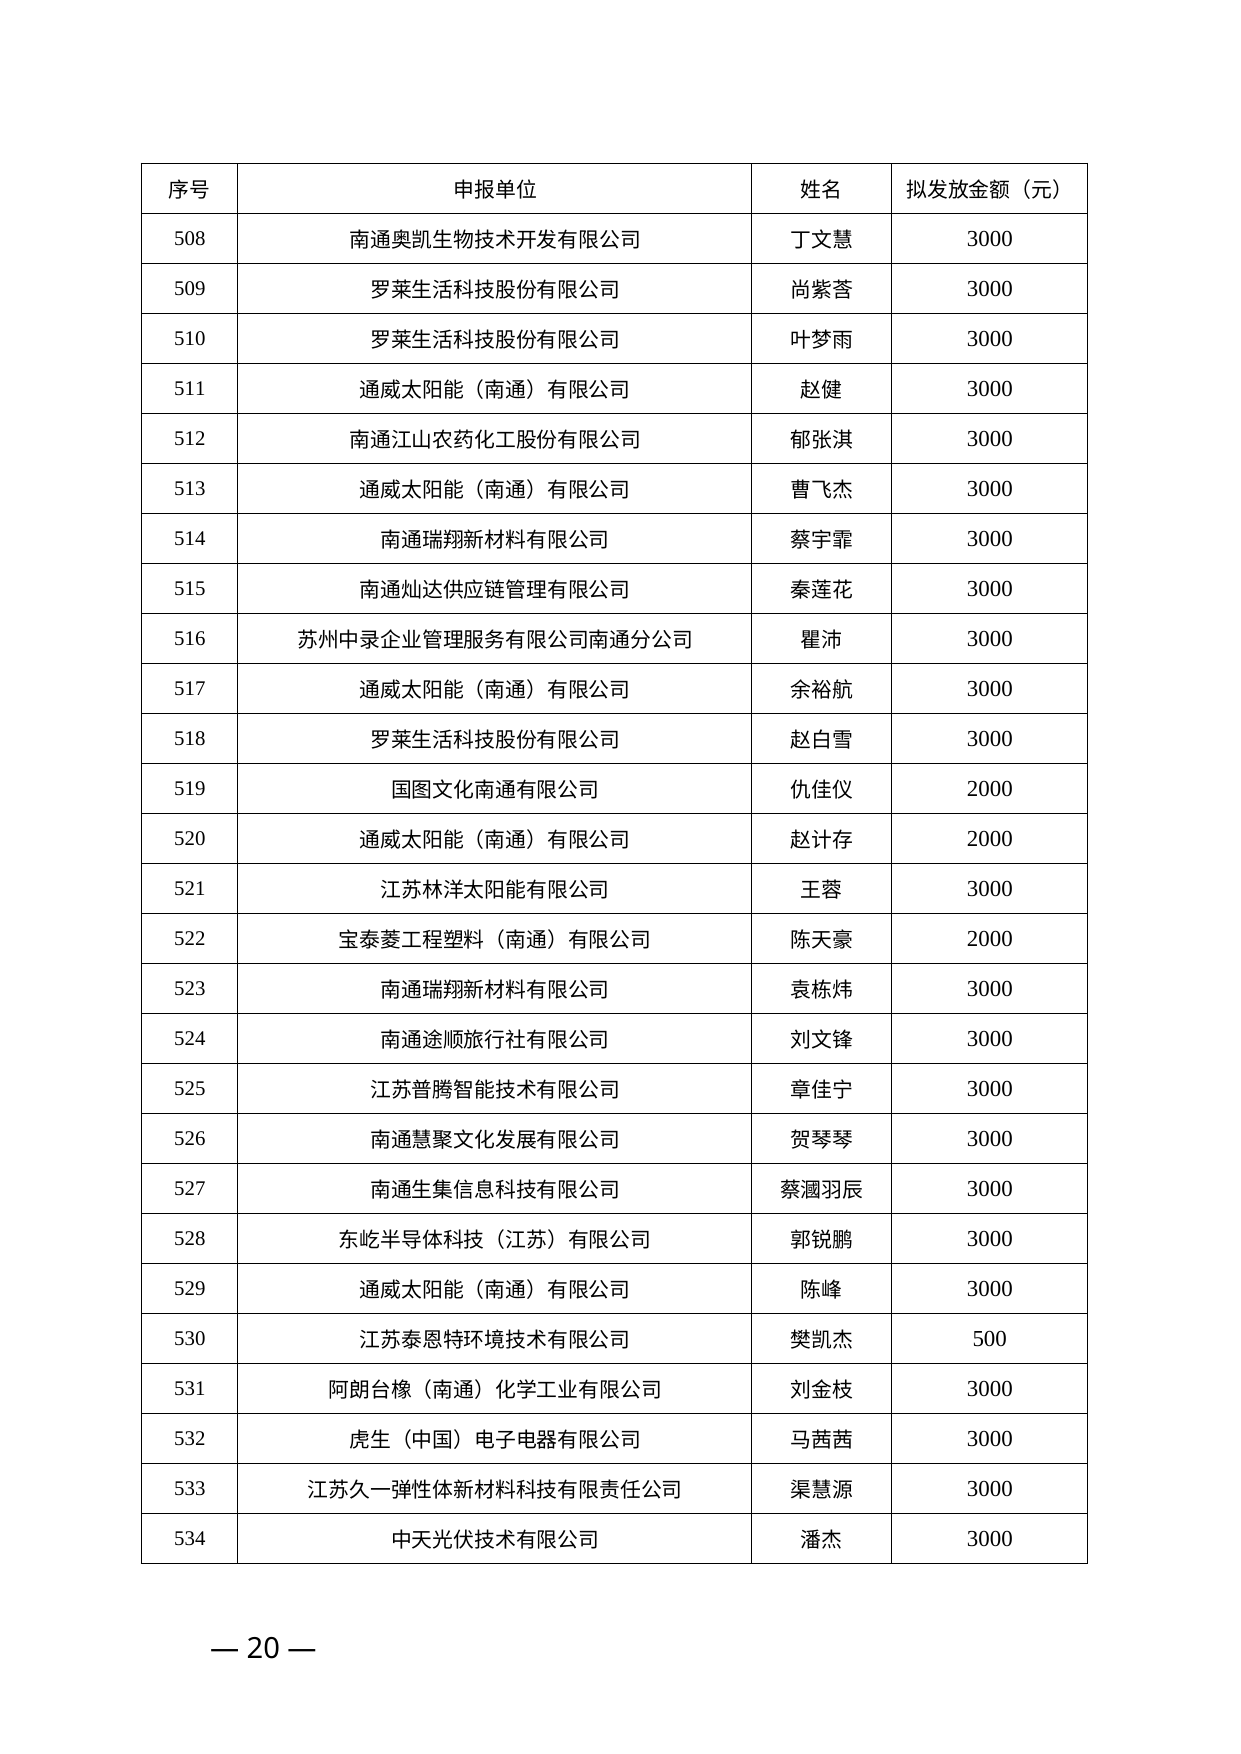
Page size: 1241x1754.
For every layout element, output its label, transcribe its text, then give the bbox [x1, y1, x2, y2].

table_cell 2000 [892, 814, 1087, 863]
table_cell 532 [142, 1414, 237, 1463]
table_cell 蔡漍羽辰 [752, 1164, 891, 1213]
table_cell 江苏泰恩特环境技术有限公司 [238, 1314, 751, 1363]
table_cell 3000 [892, 364, 1087, 413]
table_cell 南通奥凯生物技术开发有限公司 [238, 214, 751, 263]
table_cell 3000 [892, 1214, 1087, 1263]
table_cell 521 [142, 864, 237, 913]
table_cell 仇佳仪 [752, 764, 891, 813]
table_cell 蔡宇霏 [752, 514, 891, 563]
table_cell 3000 [892, 264, 1087, 313]
table_cell 郭锐鹏 [752, 1214, 891, 1263]
table_cell 519 [142, 764, 237, 813]
table_cell 东屹半导体科技（江苏）有限公司 [238, 1214, 751, 1263]
table_cell 曹飞杰 [752, 464, 891, 513]
table_cell 通威太阳能（南通）有限公司 [238, 464, 751, 513]
table_cell 郁张淇 [752, 414, 891, 463]
table_cell 527 [142, 1164, 237, 1213]
table_cell 通威太阳能（南通）有限公司 [238, 364, 751, 413]
table_cell 517 [142, 664, 237, 713]
table_cell 3000 [892, 1514, 1087, 1563]
table_cell 罗莱生活科技股份有限公司 [238, 264, 751, 313]
table_cell 3000 [892, 664, 1087, 713]
table_cell 500 [892, 1314, 1087, 1363]
table_cell 南通瑞翔新材料有限公司 [238, 964, 751, 1013]
table_cell 江苏林洋太阳能有限公司 [238, 864, 751, 913]
table_cell 南通灿达供应链管理有限公司 [238, 564, 751, 613]
table_cell 罗莱生活科技股份有限公司 [238, 314, 751, 363]
table_cell 509 [142, 264, 237, 313]
table_header 申报单位 [238, 164, 751, 213]
table_cell 3000 [892, 714, 1087, 763]
table_cell 3000 [892, 1414, 1087, 1463]
table_cell 通威太阳能（南通）有限公司 [238, 1264, 751, 1313]
table_cell 3000 [892, 1264, 1087, 1313]
table_cell 513 [142, 464, 237, 513]
table_cell 3000 [892, 514, 1087, 563]
table_cell 南通瑞翔新材料有限公司 [238, 514, 751, 563]
table_cell 秦莲花 [752, 564, 891, 613]
table_cell 520 [142, 814, 237, 863]
table_cell 511 [142, 364, 237, 413]
table_cell 2000 [892, 914, 1087, 963]
table_cell 3000 [892, 1464, 1087, 1513]
table_cell 514 [142, 514, 237, 563]
table_cell 尚紫莟 [752, 264, 891, 313]
table_cell 3000 [892, 1114, 1087, 1163]
table_cell 523 [142, 964, 237, 1013]
table_cell 虎生（中国）电子电器有限公司 [238, 1414, 751, 1463]
table_cell 潘杰 [752, 1514, 891, 1563]
table_cell 余裕航 [752, 664, 891, 713]
table_cell 江苏久一弹性体新材料科技有限责任公司 [238, 1464, 751, 1513]
table_cell 陈天豪 [752, 914, 891, 963]
table_cell 3000 [892, 314, 1087, 363]
table_header 序号 [142, 164, 237, 213]
table_cell 通威太阳能（南通）有限公司 [238, 664, 751, 713]
table_cell 南通慧聚文化发展有限公司 [238, 1114, 751, 1163]
table_cell 3000 [892, 1364, 1087, 1413]
table_cell 3000 [892, 214, 1087, 263]
table_cell 3000 [892, 1014, 1087, 1063]
table_cell 叶梦雨 [752, 314, 891, 363]
table_cell 3000 [892, 564, 1087, 613]
table_cell 王蓉 [752, 864, 891, 913]
table_cell 罗莱生活科技股份有限公司 [238, 714, 751, 763]
table_cell 袁栋炜 [752, 964, 891, 1013]
table_cell 516 [142, 614, 237, 663]
table_header 拟发放金额（元） [892, 164, 1087, 213]
table_cell 章佳宁 [752, 1064, 891, 1113]
table_cell 贺琴琴 [752, 1114, 891, 1163]
table_cell 江苏普腾智能技术有限公司 [238, 1064, 751, 1113]
table_cell 2000 [892, 764, 1087, 813]
table_cell 3000 [892, 1064, 1087, 1113]
table_cell 宝泰菱工程塑料（南通）有限公司 [238, 914, 751, 963]
table_cell 524 [142, 1014, 237, 1063]
table_cell 510 [142, 314, 237, 363]
table_cell 通威太阳能（南通）有限公司 [238, 814, 751, 863]
table_cell 南通生集信息科技有限公司 [238, 1164, 751, 1213]
table_header 姓名 [752, 164, 891, 213]
table_cell 刘金枝 [752, 1364, 891, 1413]
table_cell 赵健 [752, 364, 891, 413]
table_cell 3000 [892, 614, 1087, 663]
table_cell 534 [142, 1514, 237, 1563]
table_cell 赵白雪 [752, 714, 891, 763]
table_cell 南通江山农药化工股份有限公司 [238, 414, 751, 463]
table_cell 529 [142, 1264, 237, 1313]
table_cell 515 [142, 564, 237, 613]
table_cell 马茜茜 [752, 1414, 891, 1463]
table_cell 530 [142, 1314, 237, 1363]
table_cell 国图文化南通有限公司 [238, 764, 751, 813]
table_cell 522 [142, 914, 237, 963]
table_cell 刘文锋 [752, 1014, 891, 1063]
table_cell 512 [142, 414, 237, 463]
table_cell 渠慧源 [752, 1464, 891, 1513]
table_cell 赵计存 [752, 814, 891, 863]
table_cell 3000 [892, 864, 1087, 913]
table_cell 531 [142, 1364, 237, 1413]
table_cell 苏州中录企业管理服务有限公司南通分公司 [238, 614, 751, 663]
table_cell 瞿沛 [752, 614, 891, 663]
table_cell 南通途顺旅行社有限公司 [238, 1014, 751, 1063]
table_cell 3000 [892, 1164, 1087, 1213]
table_cell 中天光伏技术有限公司 [238, 1514, 751, 1563]
table_cell 陈峰 [752, 1264, 891, 1313]
table_cell 丁文慧 [752, 214, 891, 263]
table_cell 508 [142, 214, 237, 263]
table_cell 533 [142, 1464, 237, 1513]
table_cell 3000 [892, 414, 1087, 463]
table_cell 528 [142, 1214, 237, 1263]
table_cell 樊凯杰 [752, 1314, 891, 1363]
table_cell 3000 [892, 464, 1087, 513]
table_cell 526 [142, 1114, 237, 1163]
table_cell 525 [142, 1064, 237, 1113]
table_cell 阿朗台橡（南通）化学工业有限公司 [238, 1364, 751, 1413]
table_cell 518 [142, 714, 237, 763]
table_cell 3000 [892, 964, 1087, 1013]
